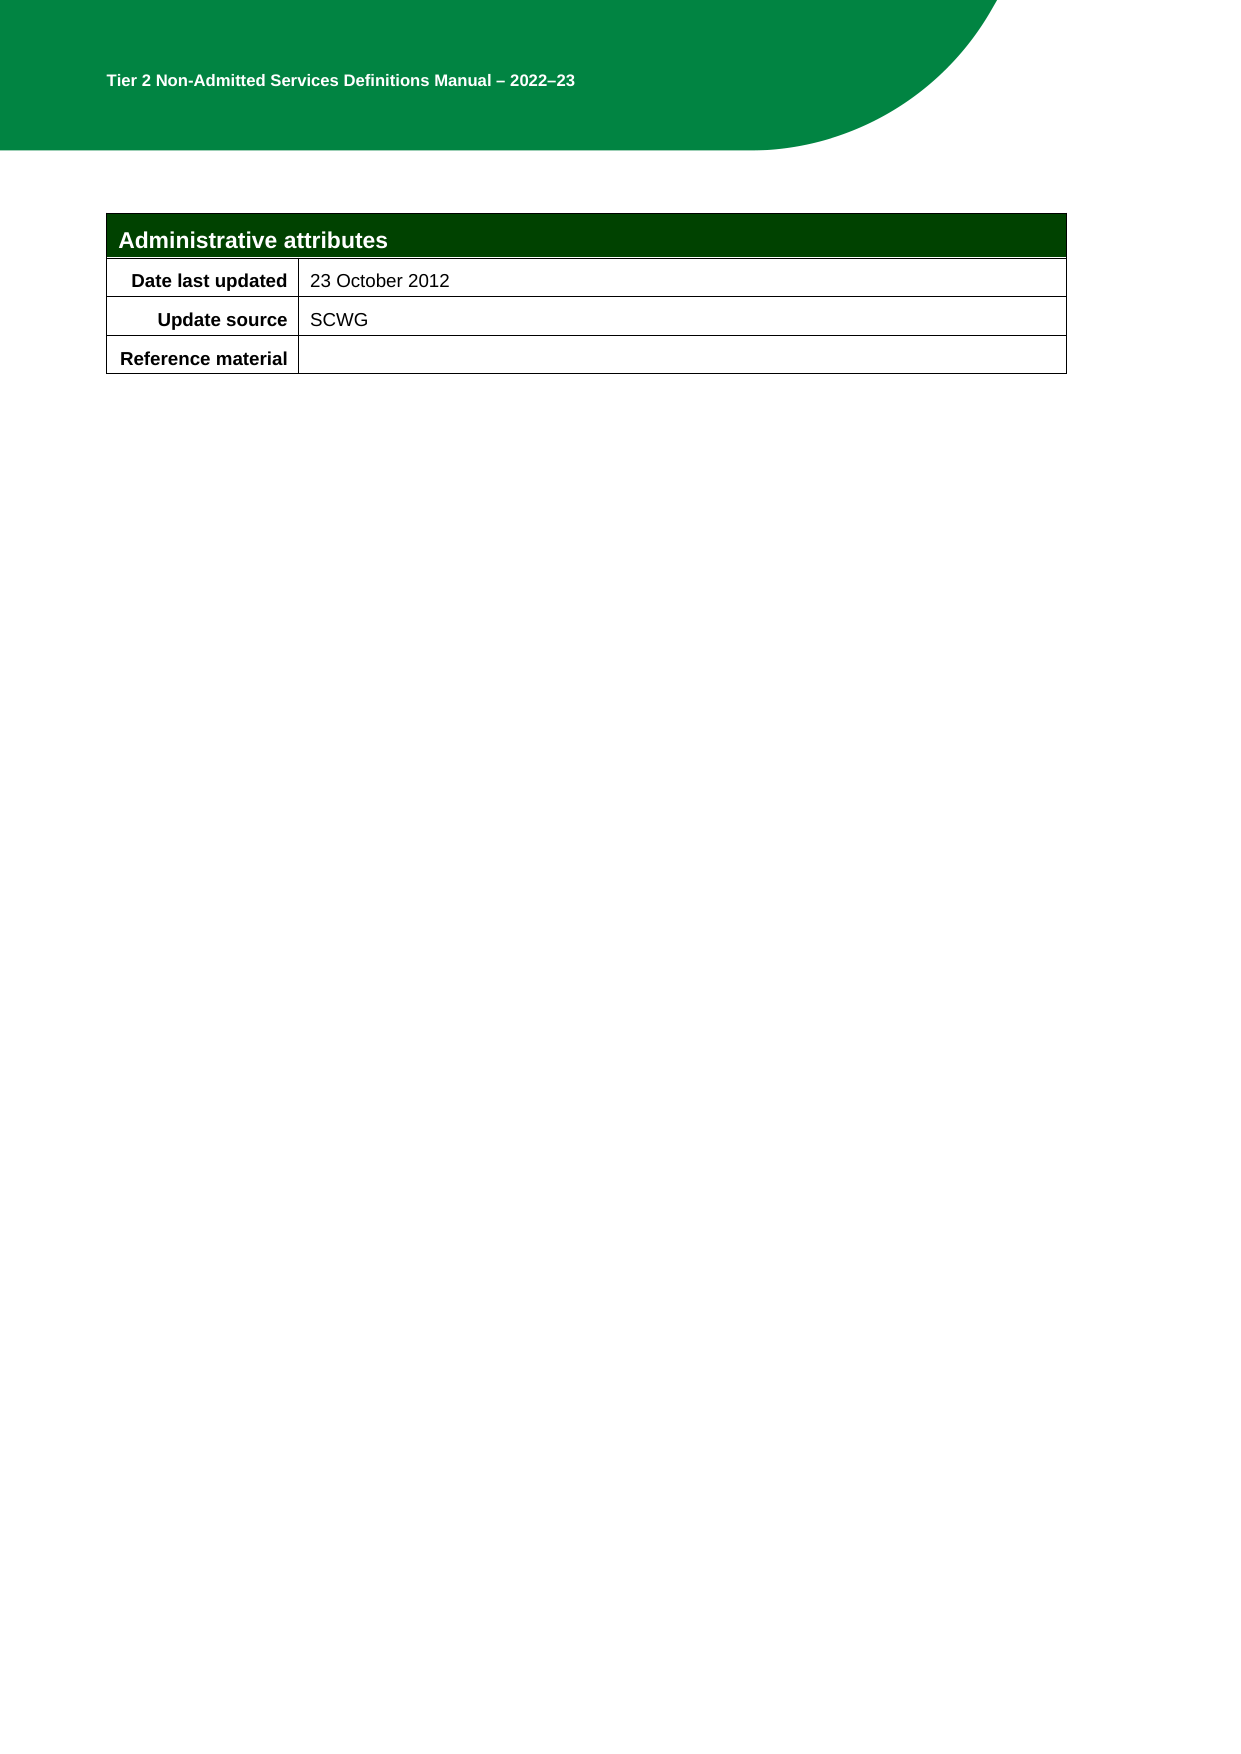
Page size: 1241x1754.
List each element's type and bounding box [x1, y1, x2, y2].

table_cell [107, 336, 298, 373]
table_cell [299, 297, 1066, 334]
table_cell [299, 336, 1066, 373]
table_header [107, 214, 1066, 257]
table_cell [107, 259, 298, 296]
picture [0, 0, 998, 151]
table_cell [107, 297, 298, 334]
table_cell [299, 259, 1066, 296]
